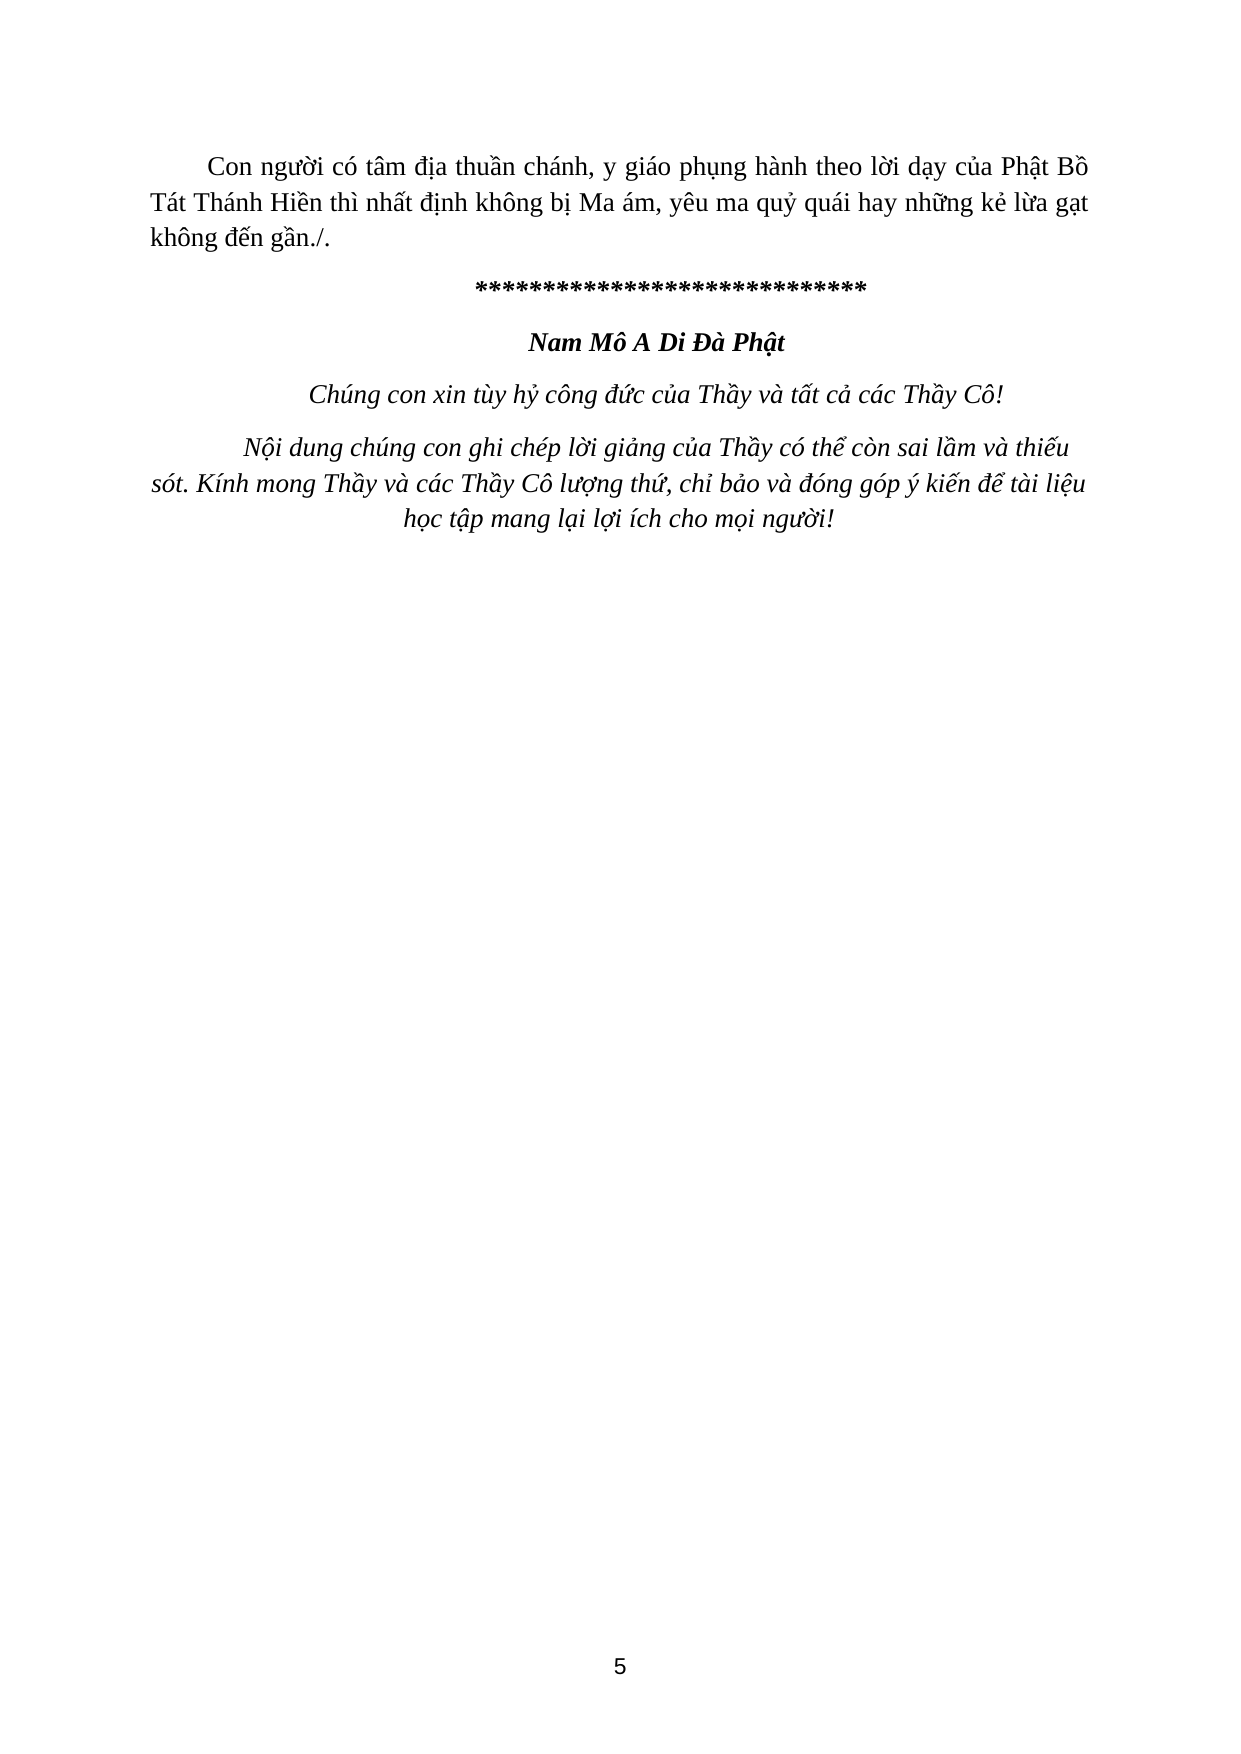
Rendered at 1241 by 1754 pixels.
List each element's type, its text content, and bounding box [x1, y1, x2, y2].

text Chúng con xin tùy hỷ công đức của Thầy và tất cả các Thầy Cô! [150, 379, 1090, 410]
text Nội dung chúng con ghi chép lời giảng của Thầy có thể còn sai lầm và thiếu sót. Kính mong Thầy và các Thầy Cô lượng thứ, chỉ bảo và đóng góp ý kiến để tài liệu học tập mang lại lợi ích cho mọi người! [150, 431, 1090, 534]
text Con người có tâm địa thuần chánh, y giáo phụng hành theo lời dạy của Phật Bồ Tát Thánh Hiền thì nhất định không bị Ma ám, yêu ma quỷ quái hay những kẻ lừa gạt không đến gần./. [150, 150, 1090, 253]
text Nam Mô A Di Đà Phật [150, 326, 1090, 357]
text ***************************** [150, 274, 1090, 305]
